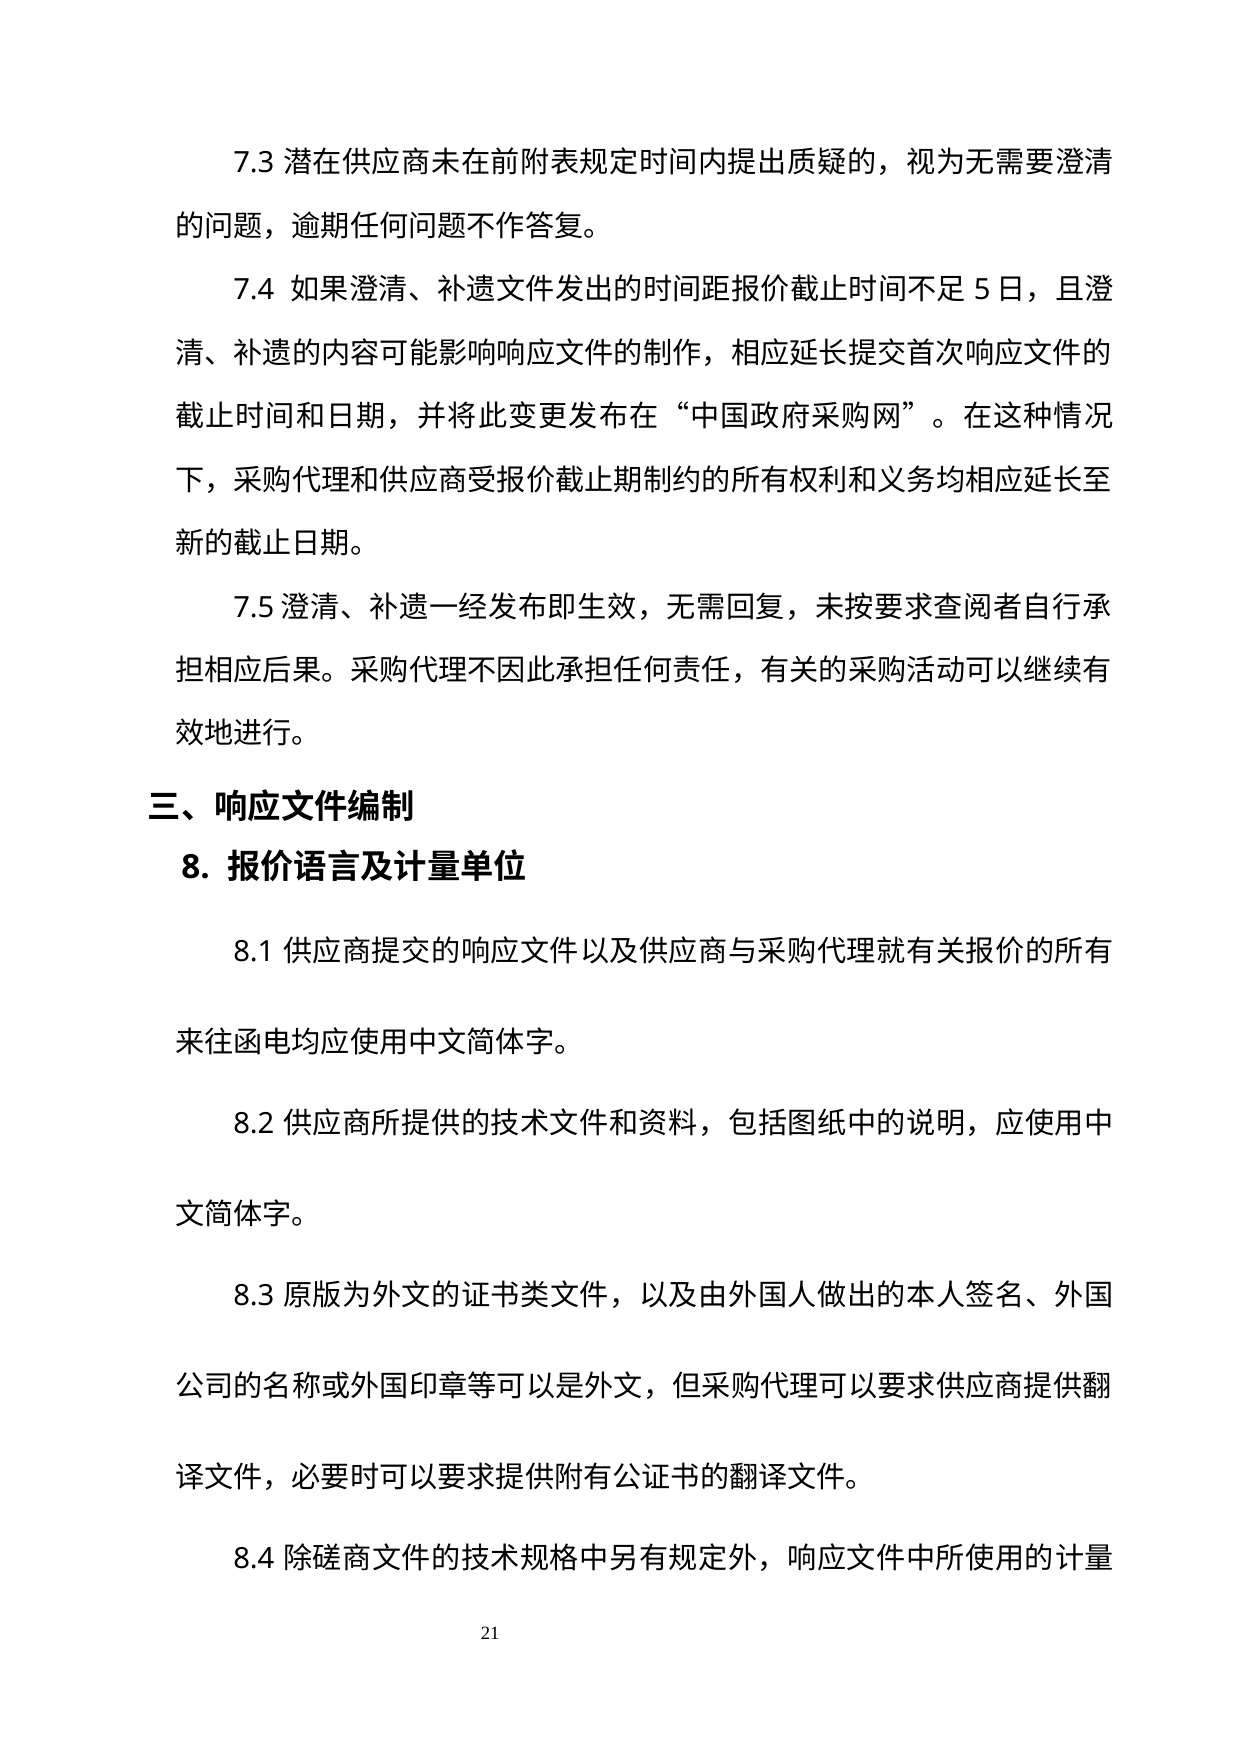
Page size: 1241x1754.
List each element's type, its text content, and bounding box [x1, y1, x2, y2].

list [175, 1526, 1114, 1586]
list 8.3 原版为外文的证书类文件，以及由外国人做出的本人签名、外国公司的名称或外国印章等可以是外文，但采购代理可以要求供应商提供翻译文件，必要时可以要求提供附有公证书的翻译文件。 [175, 1263, 1114, 1504]
list 8.2 供应商所提供的技术文件和资料，包括图纸中的说明，应使用中文简体字。 [175, 1091, 1114, 1242]
list 7.3 潜在供应商未在前附表规定时间内提出质疑的，视为无需要澄清的问题，逾期任何问题不作答复。 [175, 139, 1114, 245]
list 7.4 如果澄清、补遗文件发出的时间距报价截止时间不足5日，且澄清、补遗的内容可能影响响应文件的制作，相应延长提交首次响应文件的截止时间和日期，并将此变更发布在“中国政府采购网”。在这种情况下，采购代理和供应商受报价截止期制约的所有权利和义务均相应延长至新的截止日期。 [175, 266, 1114, 562]
text 三、响应文件编制 [148, 773, 1114, 834]
list 8.1 供应商提交的响应文件以及供应商与采购代理就有关报价的所有来往函电均应使用中文简体字。 [175, 918, 1114, 1069]
text 8. 报价语言及计量单位 [148, 834, 1114, 894]
list 7.5澄清、补遗一经发布即生效，无需回复，未按要求查阅者自行承担相应后果。采购代理不因此承担任何责任，有关的采购活动可以继续有效地进行。 [175, 583, 1114, 752]
